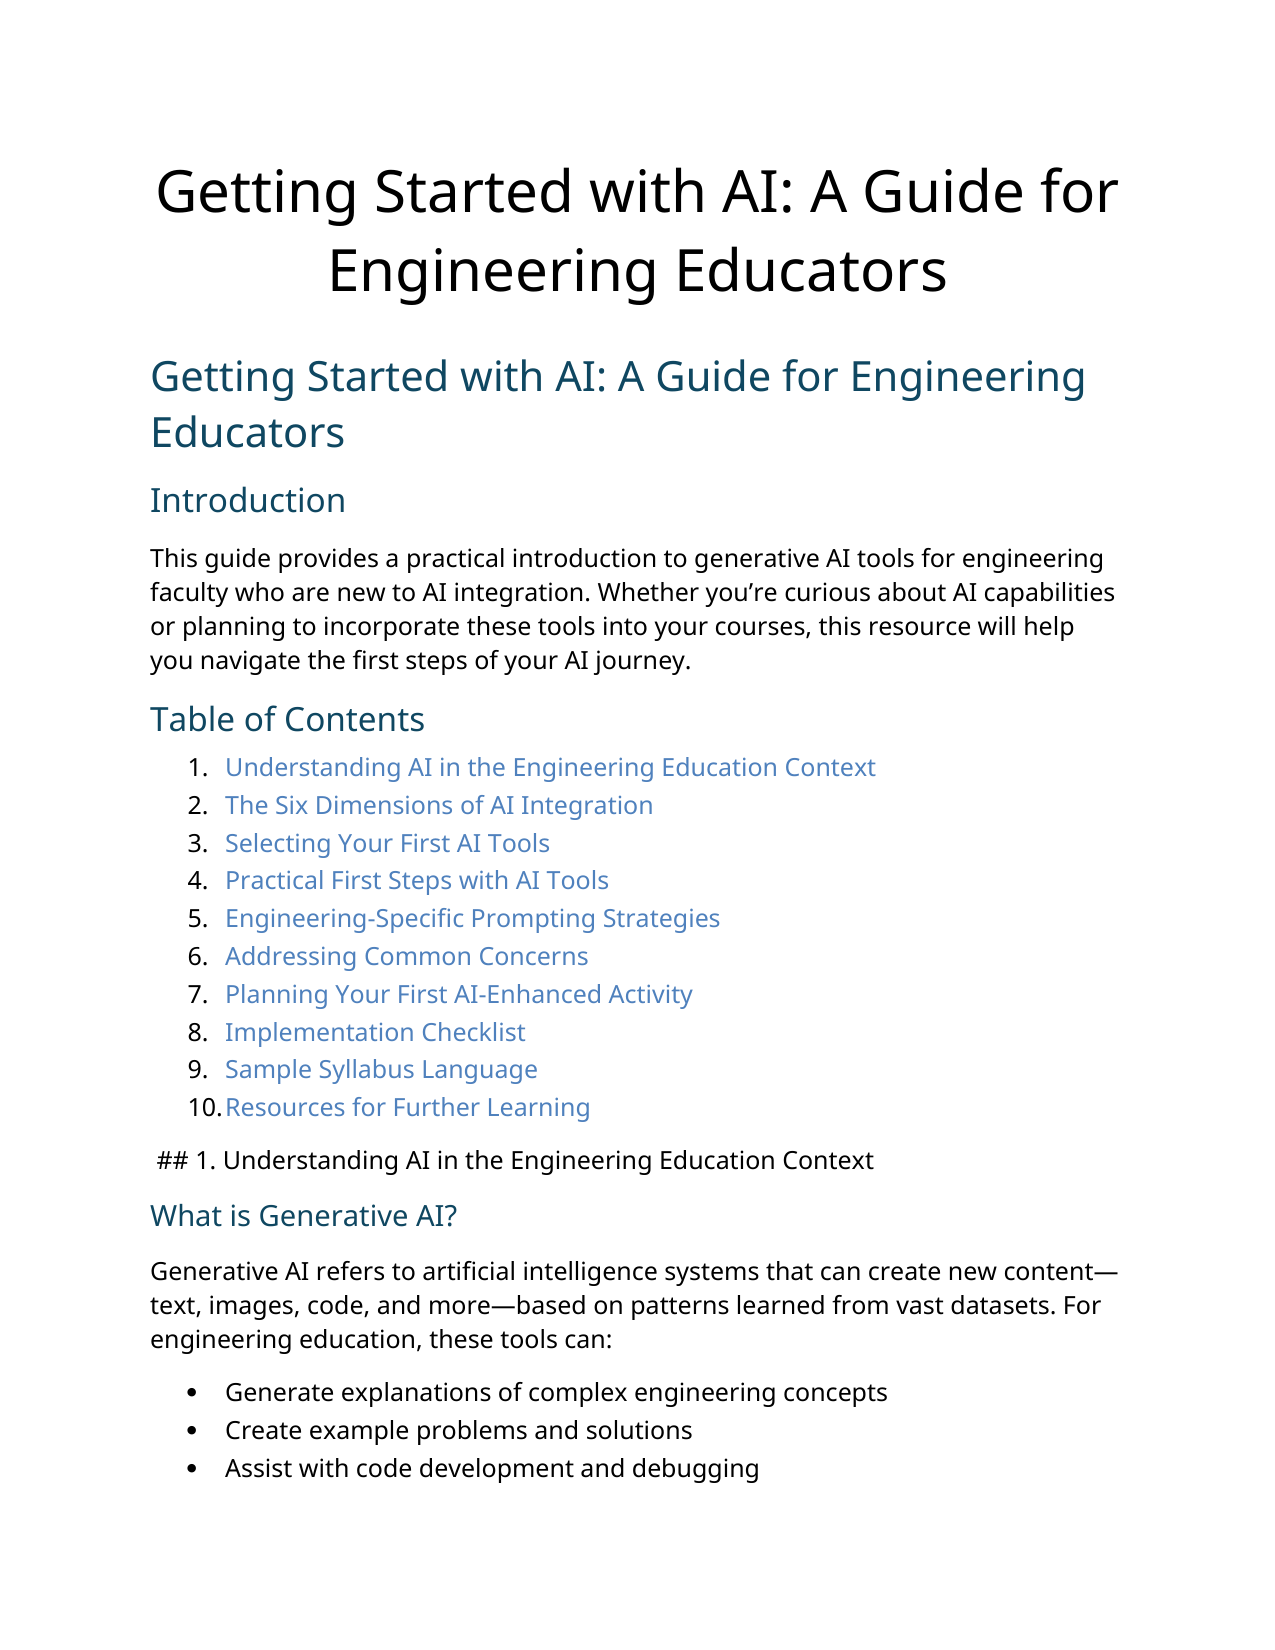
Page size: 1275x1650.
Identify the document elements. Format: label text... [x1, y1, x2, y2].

list Sample Syllabus Language [187, 1052, 1125, 1086]
title Getting Started with AI: A Guide for Engineering Educators [150, 150, 1125, 309]
subtitle Table of Contents [150, 696, 1125, 741]
list Understanding AI in the Engineering Education Context [187, 749, 1125, 784]
list The Six Dimensions of AI Integration [187, 787, 1125, 821]
list Resources for Further Learning [187, 1090, 1125, 1124]
list Selecting Your First AI Tools [187, 825, 1125, 859]
subtitle What is Generative AI? [150, 1196, 1125, 1235]
text This guide provides a practical introduction to generative AI tools for engineering faculty who are new to AI integration. Whether you’re curious about AI capabilities or planning to incorporate these tools into your courses, this resource will help you navigate the first steps of your AI journey. [150, 541, 1125, 677]
subtitle Getting Started with AI: A Guide for Engineering Educators [150, 346, 1125, 460]
text Generative AI refers to artificial intelligence systems that can create new content—text, images, code, and more—based on patterns learned from vast datasets. For engineering education, these tools can: [150, 1254, 1125, 1356]
list Create example problems and solutions [187, 1413, 1125, 1447]
list Generate explanations of complex engineering concepts [187, 1375, 1125, 1409]
list Engineering-Specific Prompting Strategies [187, 901, 1125, 935]
list Practical First Steps with AI Tools [187, 863, 1125, 897]
list Addressing Common Concerns [187, 939, 1125, 973]
list Assist with code development and debugging [187, 1451, 1125, 1484]
list Implementation Checklist [187, 1014, 1125, 1048]
subtitle Introduction [150, 477, 1125, 522]
text ## 1. Understanding AI in the Engineering Education Context [150, 1143, 1125, 1177]
list Planning Your First AI-Enhanced Activity [187, 976, 1125, 1011]
